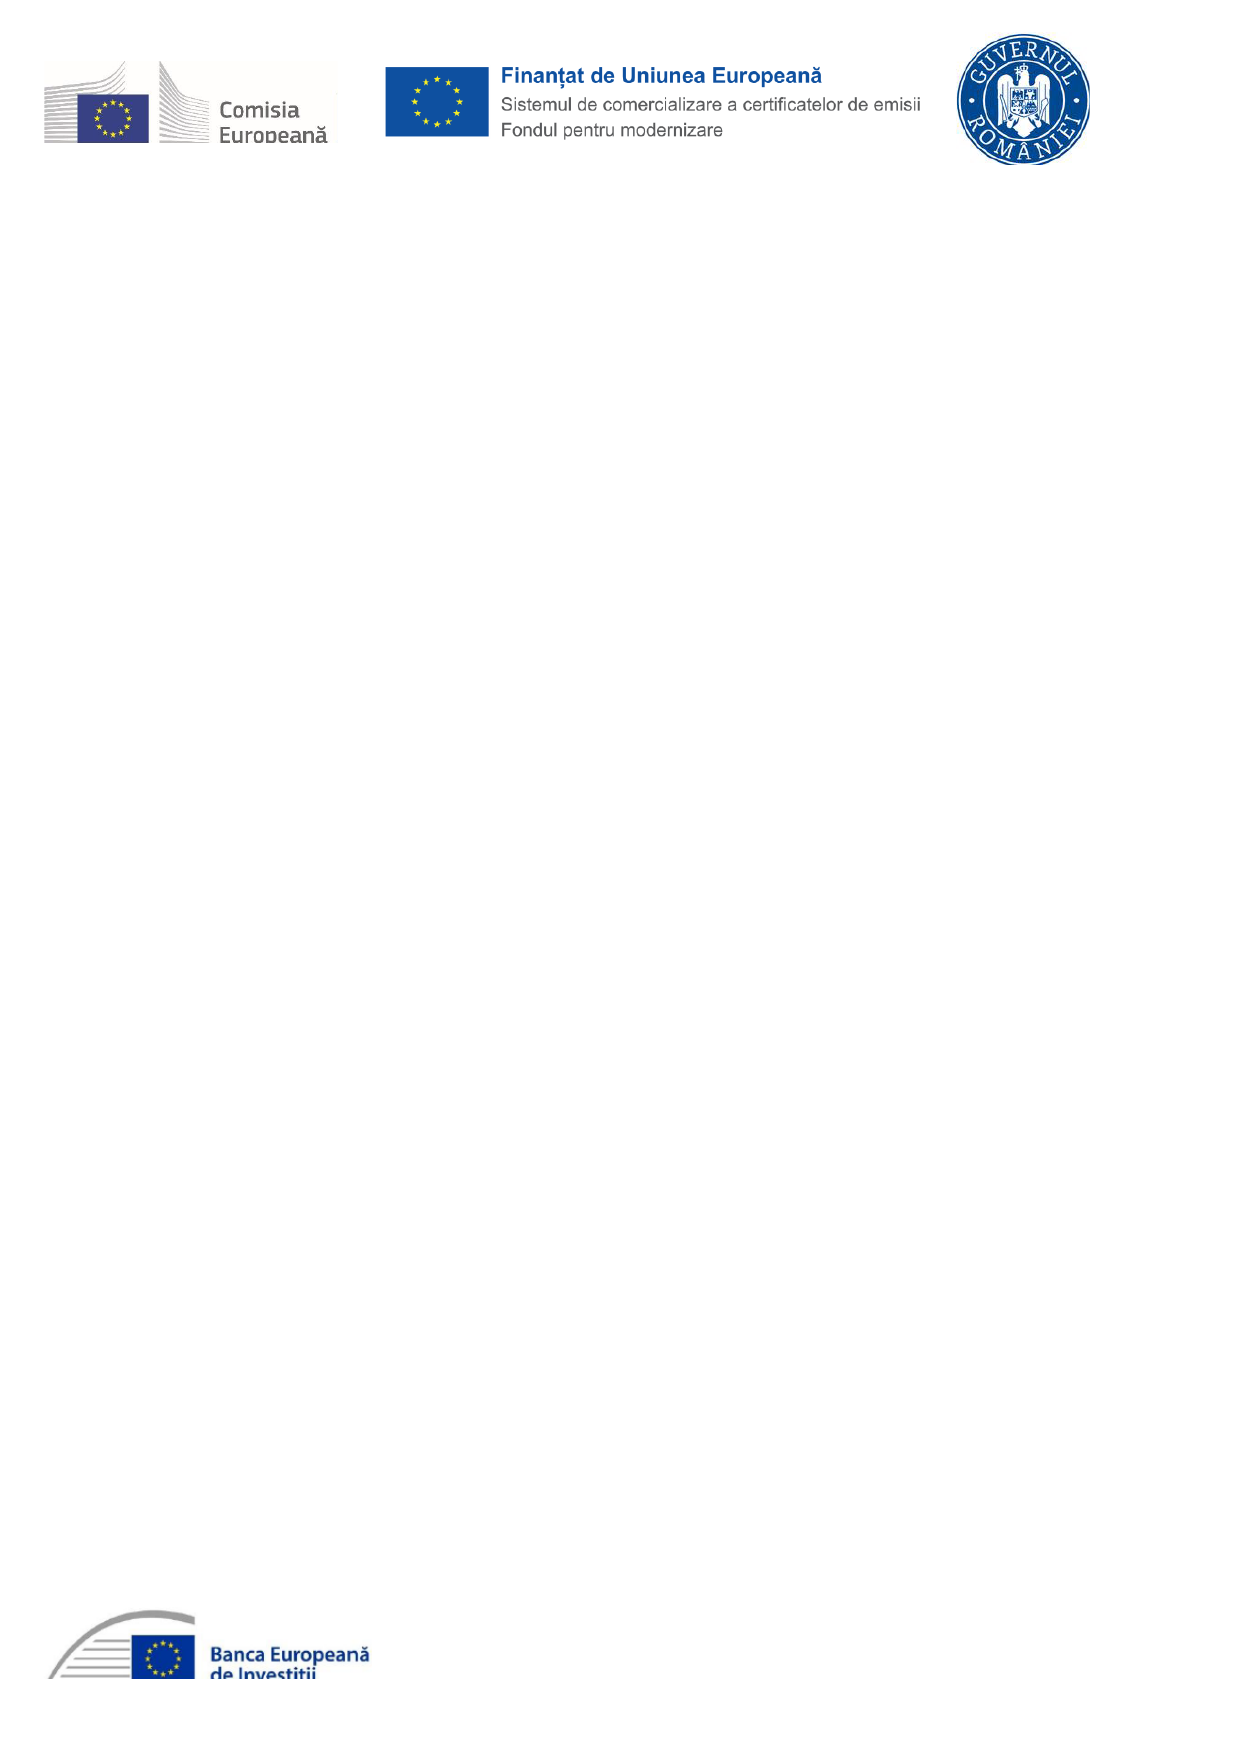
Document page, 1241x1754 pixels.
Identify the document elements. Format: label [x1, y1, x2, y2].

picture [40, 1604, 372, 1679]
